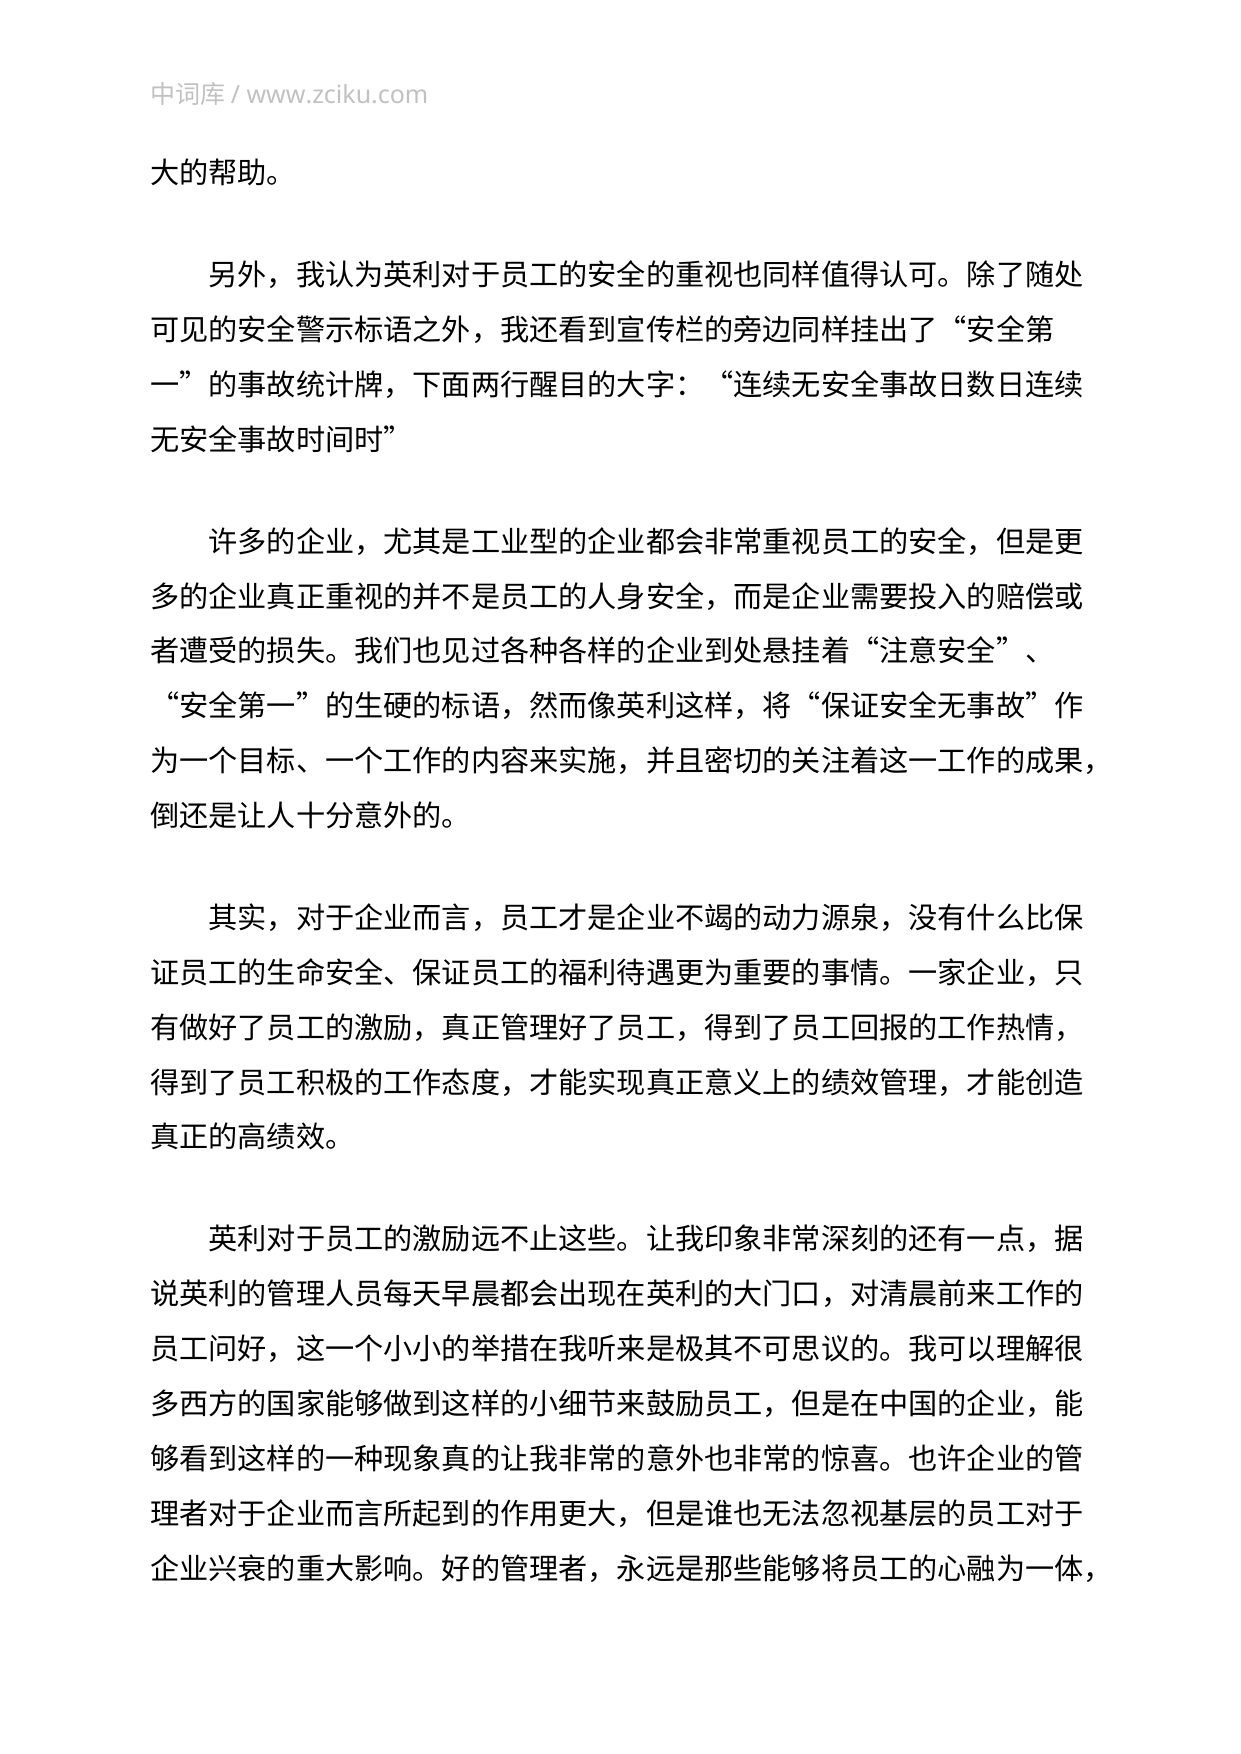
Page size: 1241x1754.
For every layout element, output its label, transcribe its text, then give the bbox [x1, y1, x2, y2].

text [150, 1216, 1090, 1587]
text 另外，我认为英利对于员工的安全的重视也同样值得认可。除了随处可见的安全警示标语之外，我还看到宣传栏的旁边同样挂出了“安全第一”的事故统计牌，下面两行醒目的大字：“连续无安全事故日数日连续无安全事故时间时” [150, 252, 1090, 459]
text 其实，对于企业而言，员工才是企业不竭的动力源泉，没有什么比保证员工的生命安全、保证员工的福利待遇更为重要的事情。一家企业，只有做好了员工的激励，真正管理好了员工，得到了员工回报的工作热情，得到了员工积极的工作态度，才能实现真正意义上的绩效管理，才能创造真正的高绩效。 [150, 894, 1090, 1156]
text 许多的企业，尤其是工业型的企业都会非常重视员工的安全，但是更多的企业真正重视的并不是员工的人身安全，而是企业需要投入的赔偿或者遭受的损失。我们也见过各种各样的企业到处悬挂着“注意安全”、“安全第一”的生硬的标语，然而像英利这样，将“保证安全无事故”作为一个目标、一个工作的内容来实施，并且密切的关注着这一工作的成果，倒还是让人十分意外的。 [150, 518, 1090, 835]
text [150, 150, 1090, 192]
